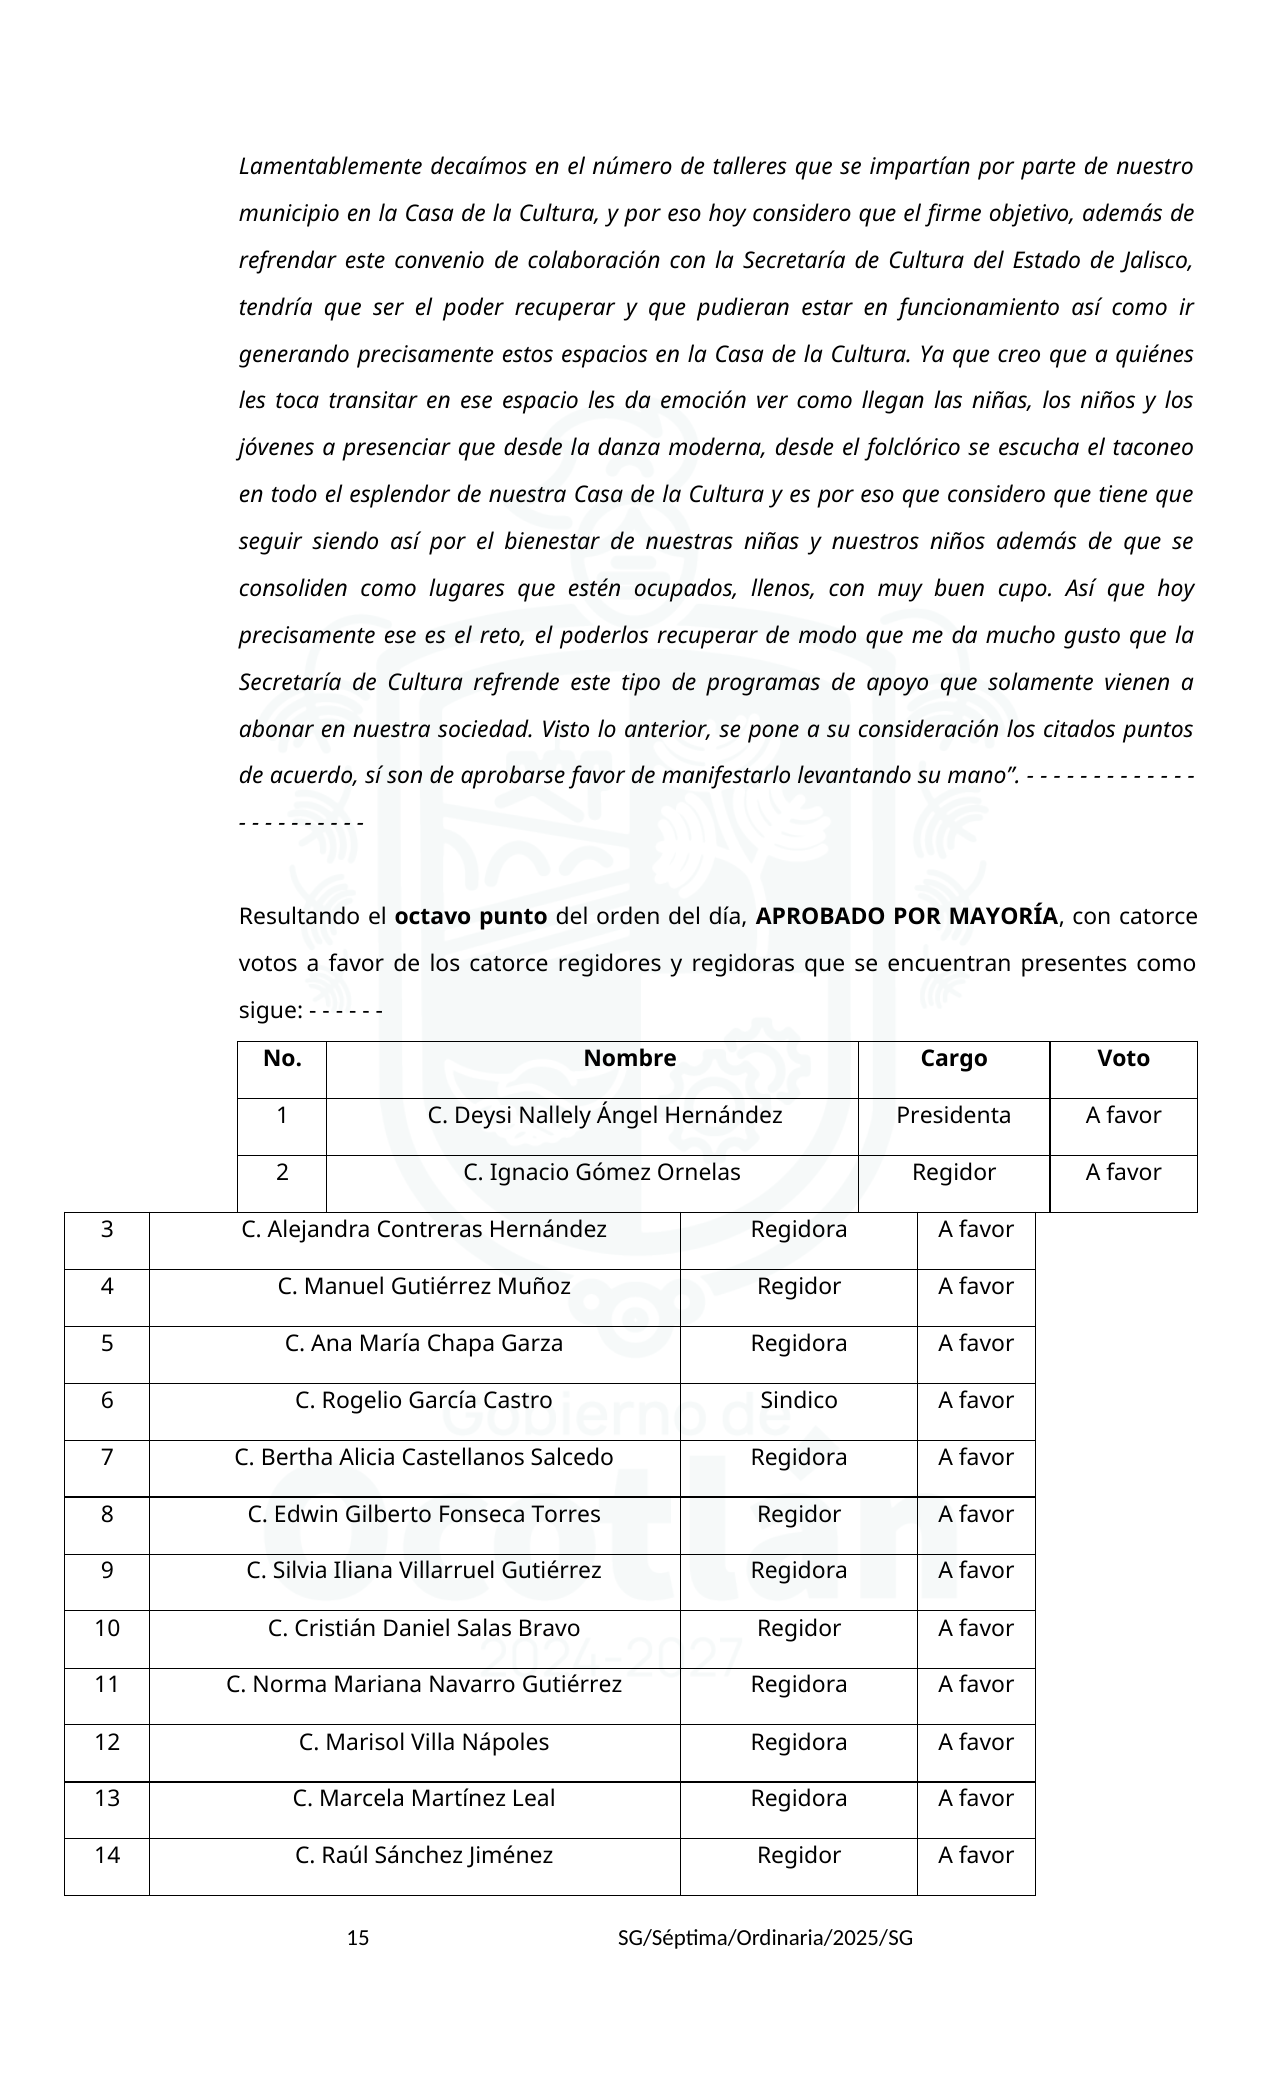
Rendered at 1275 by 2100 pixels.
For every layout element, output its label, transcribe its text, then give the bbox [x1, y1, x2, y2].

table_cell 1 [238, 1099, 326, 1154]
table_cell Regidor [681, 1611, 917, 1667]
table_cell C. Deysi Nallely Ángel Hernández [327, 1099, 858, 1154]
table_cell C. Marcela Martínez Leal [150, 1783, 680, 1838]
table_header No. [238, 1042, 326, 1098]
table_cell Presidenta [859, 1099, 1049, 1154]
table_cell Regidor [859, 1156, 1049, 1212]
table_cell 14 [65, 1839, 149, 1895]
table_cell A favor [918, 1441, 1035, 1496]
table_cell Regidora [681, 1441, 917, 1496]
table_cell 3 [65, 1213, 149, 1268]
table_cell 7 [65, 1441, 149, 1496]
table_cell 11 [65, 1669, 149, 1724]
table_cell Regidora [681, 1213, 917, 1268]
table_cell Regidora [681, 1669, 917, 1724]
table_cell A favor [918, 1669, 1035, 1724]
table_header Cargo [859, 1042, 1049, 1098]
table_cell A favor [918, 1213, 1035, 1268]
table_cell A favor [918, 1555, 1035, 1610]
table_cell C. Norma Mariana Navarro Gutiérrez [150, 1669, 680, 1724]
table_cell C. Ana María Chapa Garza [150, 1327, 680, 1382]
table_cell A favor [918, 1611, 1035, 1667]
table_cell Sindico [681, 1384, 917, 1439]
table_cell C. Raúl Sánchez Jiménez [150, 1839, 680, 1895]
table_cell A favor [918, 1725, 1035, 1781]
table_cell Regidora [681, 1783, 917, 1838]
table_cell C. Alejandra Contreras Hernández [150, 1213, 680, 1268]
table_cell C. Ignacio Gómez Ornelas [327, 1156, 858, 1212]
table_cell C. Silvia Iliana Villarruel Gutiérrez [150, 1555, 680, 1610]
table_cell 4 [65, 1270, 149, 1326]
table_cell 8 [65, 1498, 149, 1553]
table_cell C. Bertha Alicia Castellanos Salcedo [150, 1441, 680, 1496]
table_cell 12 [65, 1725, 149, 1781]
table_cell 2 [238, 1156, 326, 1212]
table_cell 10 [65, 1611, 149, 1667]
table_cell C. Cristián Daniel Salas Bravo [150, 1611, 680, 1667]
table_cell Regidora [681, 1327, 917, 1382]
table_cell A favor [918, 1384, 1035, 1439]
table_cell A favor [918, 1783, 1035, 1838]
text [239, 150, 1198, 837]
table_header Voto [1051, 1042, 1197, 1098]
table_cell Regidora [681, 1725, 917, 1781]
table_cell C. Rogelio García Castro [150, 1384, 680, 1439]
table_cell A favor [918, 1839, 1035, 1895]
table_cell Regidor [681, 1498, 917, 1553]
table_cell C. Manuel Gutiérrez Muñoz [150, 1270, 680, 1326]
table_cell 13 [65, 1783, 149, 1838]
text Resultando el octavo punto del orden del día, APROBADO POR MAYORÍA, con catorce votos a favor de los catorce regidores y regidoras que se encuentran presentes como sigue: - - - - - - [239, 900, 1198, 1025]
table_cell A favor [918, 1270, 1035, 1326]
table_cell C. Edwin Gilberto Fonseca Torres [150, 1498, 680, 1553]
table_cell A favor [918, 1327, 1035, 1382]
table_cell 5 [65, 1327, 149, 1382]
table_cell A favor [1051, 1099, 1197, 1154]
table_cell Regidora [681, 1555, 917, 1610]
table_cell C. Marisol Villa Nápoles [150, 1725, 680, 1781]
table_cell A favor [1051, 1156, 1197, 1212]
table_cell Regidor [681, 1270, 917, 1326]
table_header Nombre [327, 1042, 858, 1098]
table_cell A favor [918, 1498, 1035, 1553]
table_cell Regidor [681, 1839, 917, 1895]
table_cell 9 [65, 1555, 149, 1610]
table_cell 6 [65, 1384, 149, 1439]
